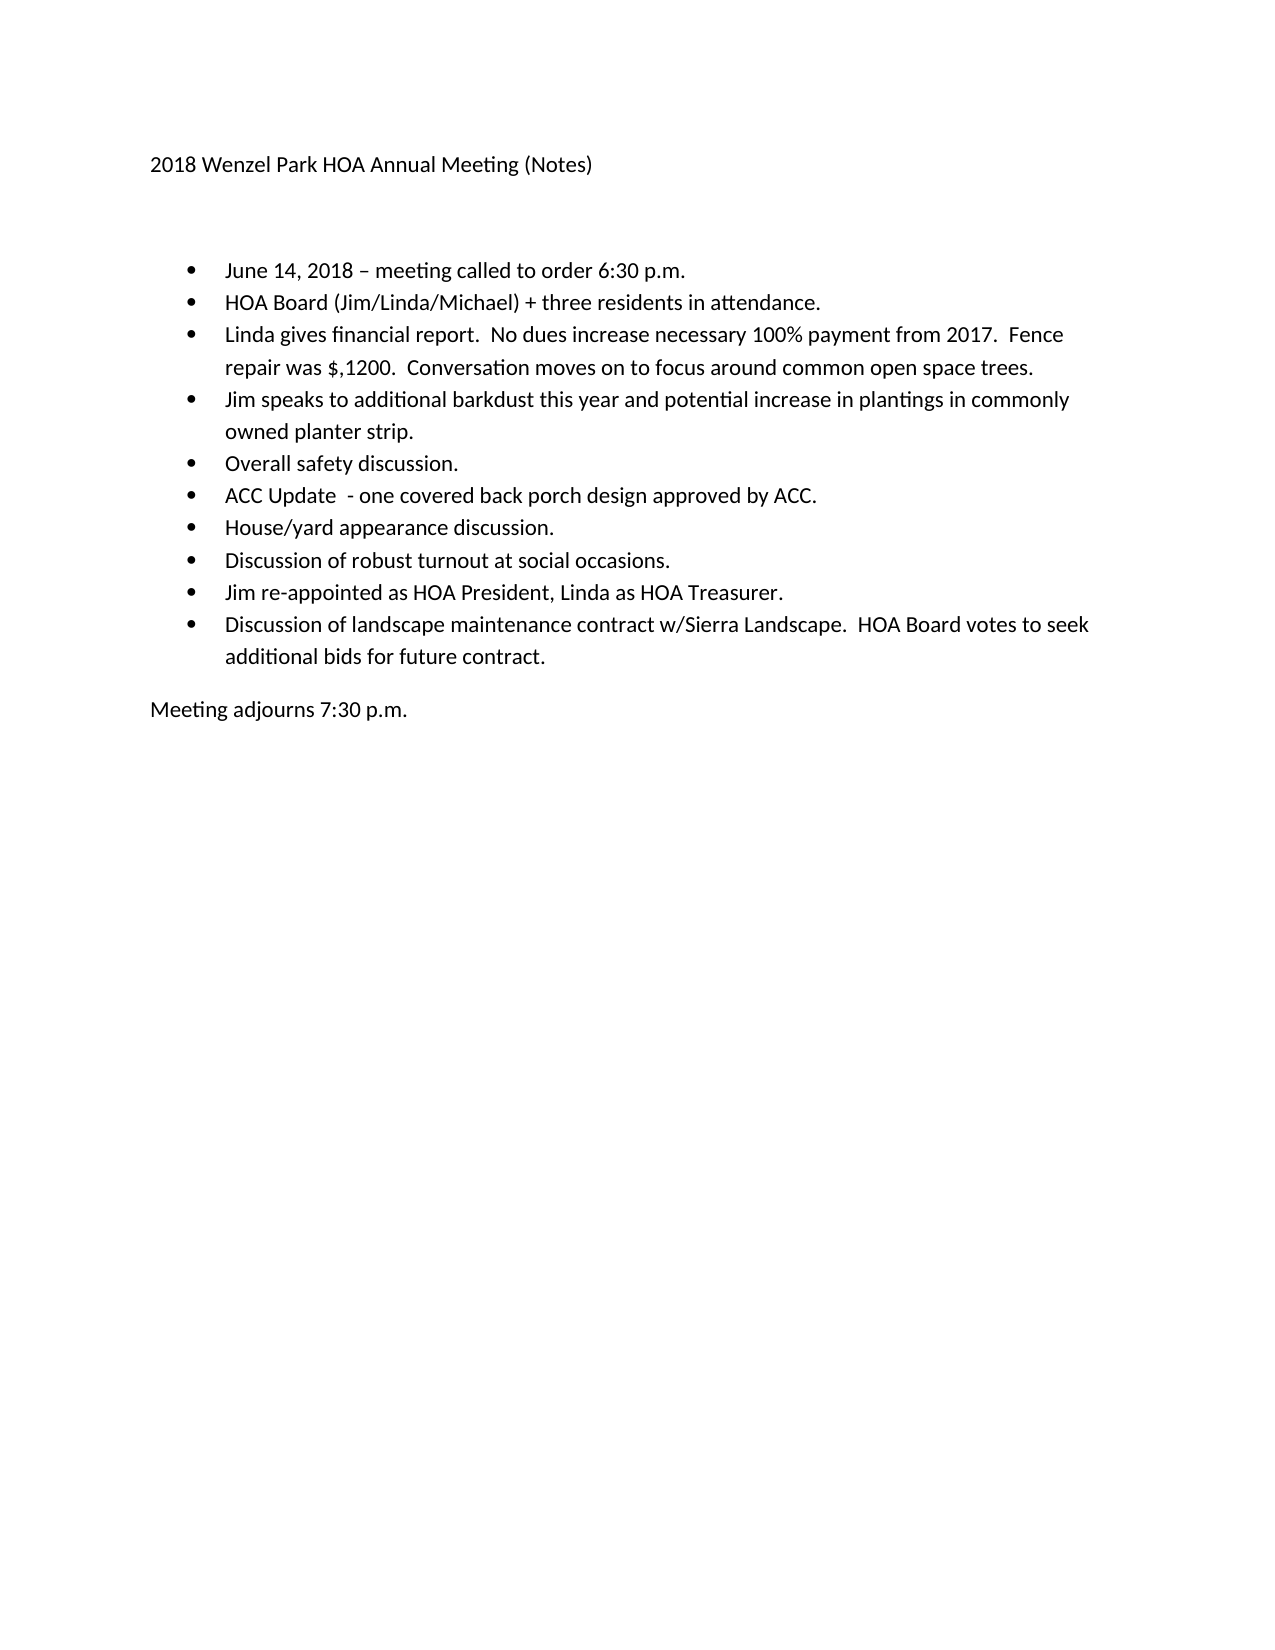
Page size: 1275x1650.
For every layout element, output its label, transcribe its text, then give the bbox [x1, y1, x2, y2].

list ACC Update - one covered back porch design approved by ACC. [187, 481, 1125, 509]
list Jim speaks to additional barkdust this year and potential increase in plantings in commonly owned planter strip. [187, 385, 1125, 445]
list House/yard appearance discussion. [187, 513, 1125, 542]
list HOA Board (Jim/Linda/Michael) + three residents in attendance. [187, 288, 1125, 316]
list June 14, 2018 – meeting called to order 6:30 p.m. [187, 256, 1125, 284]
text 2018 Wenzel Park HOA Annual Meeting (Notes) [150, 150, 1125, 178]
list Linda gives financial report. No dues increase necessary 100% payment from 2017. Fence repair was $,1200. Conversation moves on to focus around common open space trees. [187, 320, 1125, 381]
list Discussion of landscape maintenance contract w/Sierra Landscape. HOA Board votes to seek additional bids for future contract. [187, 610, 1125, 670]
list Jim re-appointed as HOA President, Linda as HOA Treasurer. [187, 578, 1125, 606]
text Meeting adjourns 7:30 p.m. [150, 695, 1125, 723]
list Discussion of robust turnout at social occasions. [187, 546, 1125, 574]
list Overall safety discussion. [187, 449, 1125, 477]
